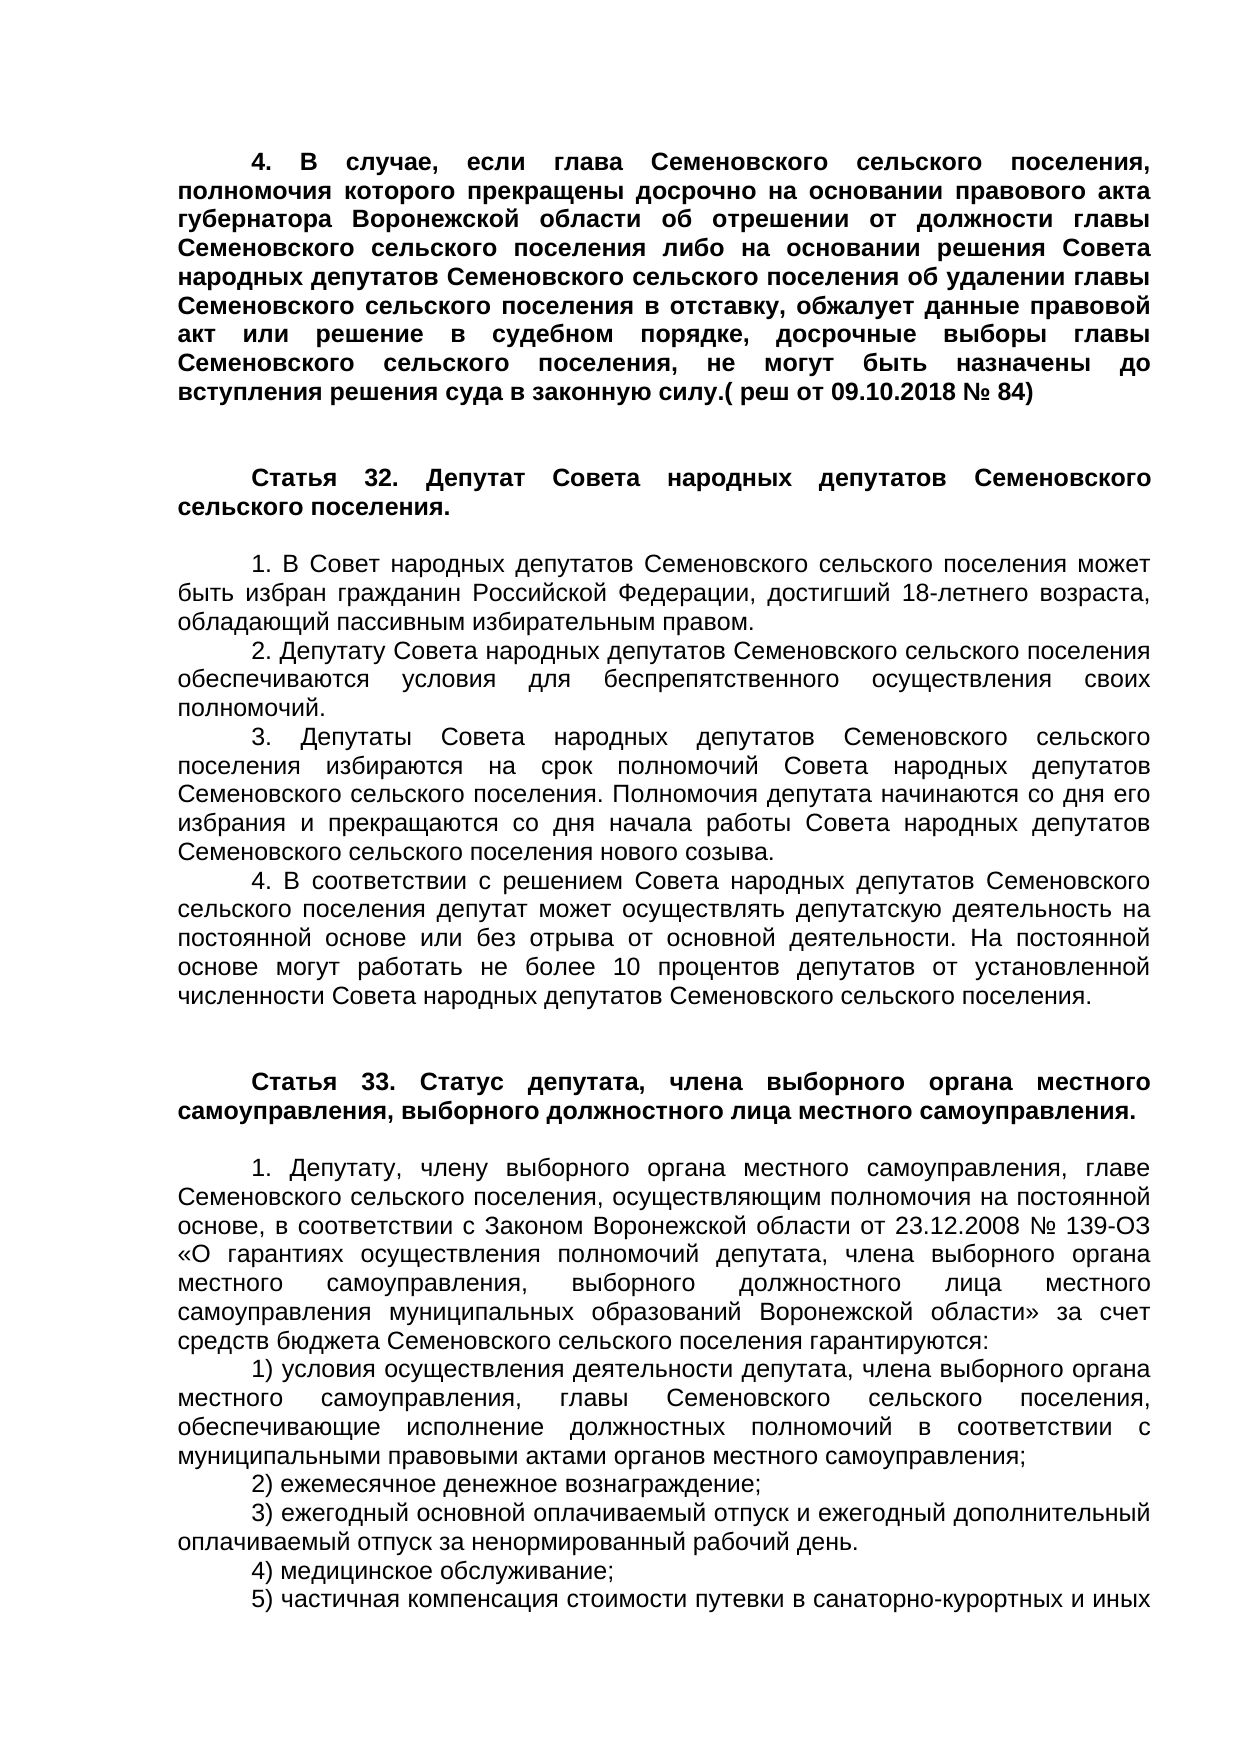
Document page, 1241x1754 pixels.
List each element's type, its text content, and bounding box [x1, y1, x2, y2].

text 3) ежегодный основной оплачиваемый отпуск и ежегодный дополнительный оплачиваемый отпуск за ненормированный рабочий день. [177, 1498, 1152, 1556]
text 1. Депутату, члену выборного органа местного самоуправления, главе Семеновского сельского поселения, осуществляющим полномочия на постоянной основе, в соответствии с Законом Воронежской области от 23.12.2008 № 139-ОЗ «О гарантиях осуществления полномочий депутата, члена выборного органа местного самоуправления, выборного должностного лица местного самоуправления муниципальных образований Воронежской области» за счет средств бюджета Семеновского сельского поселения гарантируются: [177, 1153, 1152, 1354]
text 2) ежемесячное денежное вознаграждение; [177, 1469, 1152, 1498]
text 1) условия осуществления деятельности депутата, члена выборного органа местного самоуправления, главы Семеновского сельского поселения, обеспечивающие исполнение должностных полномочий в соответствии с муниципальными правовыми актами органов местного самоуправления; [177, 1354, 1152, 1469]
text 4. В случае, если глава Семеновского сельского поселения, полномочия которого прекращены досрочно на основании правового акта губернатора Воронежской области об отрешении от должности главы Семеновского сельского поселения либо на основании решения Совета народных депутатов Семеновского сельского поселения об удалении главы Семеновского сельского поселения в отставку, обжалует данные правовой акт или решение в судебном порядке, досрочные выборы главы Семеновского сельского поселения, не могут быть назначены до вступления решения суда в законную силу.( реш от 09.10.2018 № 84) [177, 147, 1152, 406]
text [177, 1584, 1152, 1613]
text Статья 32. Депутат Совета народных депутатов Семеновского сельского поселения. [177, 463, 1152, 521]
text 3. Депутаты Совета народных депутатов Семеновского сельского поселения избираются на срок полномочий Совета народных депутатов Семеновского сельского поселения. Полномочия депутата начинаются со дня его избрания и прекращаются со дня начала работы Совета народных депутатов Семеновского сельского поселения нового созыва. [177, 722, 1152, 866]
text Статья 33. Статус депутата, члена выборного органа местного самоуправления, выборного должностного лица местного самоуправления. [177, 1067, 1152, 1124]
text 2. Депутату Совета народных депутатов Семеновского сельского поселения обеспечиваются условия для беспрепятственного осуществления своих полномочий. [177, 636, 1152, 722]
text 4) медицинское обслуживание; [177, 1556, 1152, 1584]
text 4. В соответствии с решением Совета народных депутатов Семеновского сельского поселения депутат может осуществлять депутатскую деятельность на постоянной основе или без отрыва от основной деятельности. На постоянной основе могут работать не более 10 процентов депутатов от установленной численности Совета народных депутатов Семеновского сельского поселения. [177, 866, 1152, 1009]
text 1. В Совет народных депутатов Семеновского сельского поселения может быть избран гражданин Российской Федерации, достигший 18-летнего возраста, обладающий пассивным избирательным правом. [177, 549, 1152, 636]
